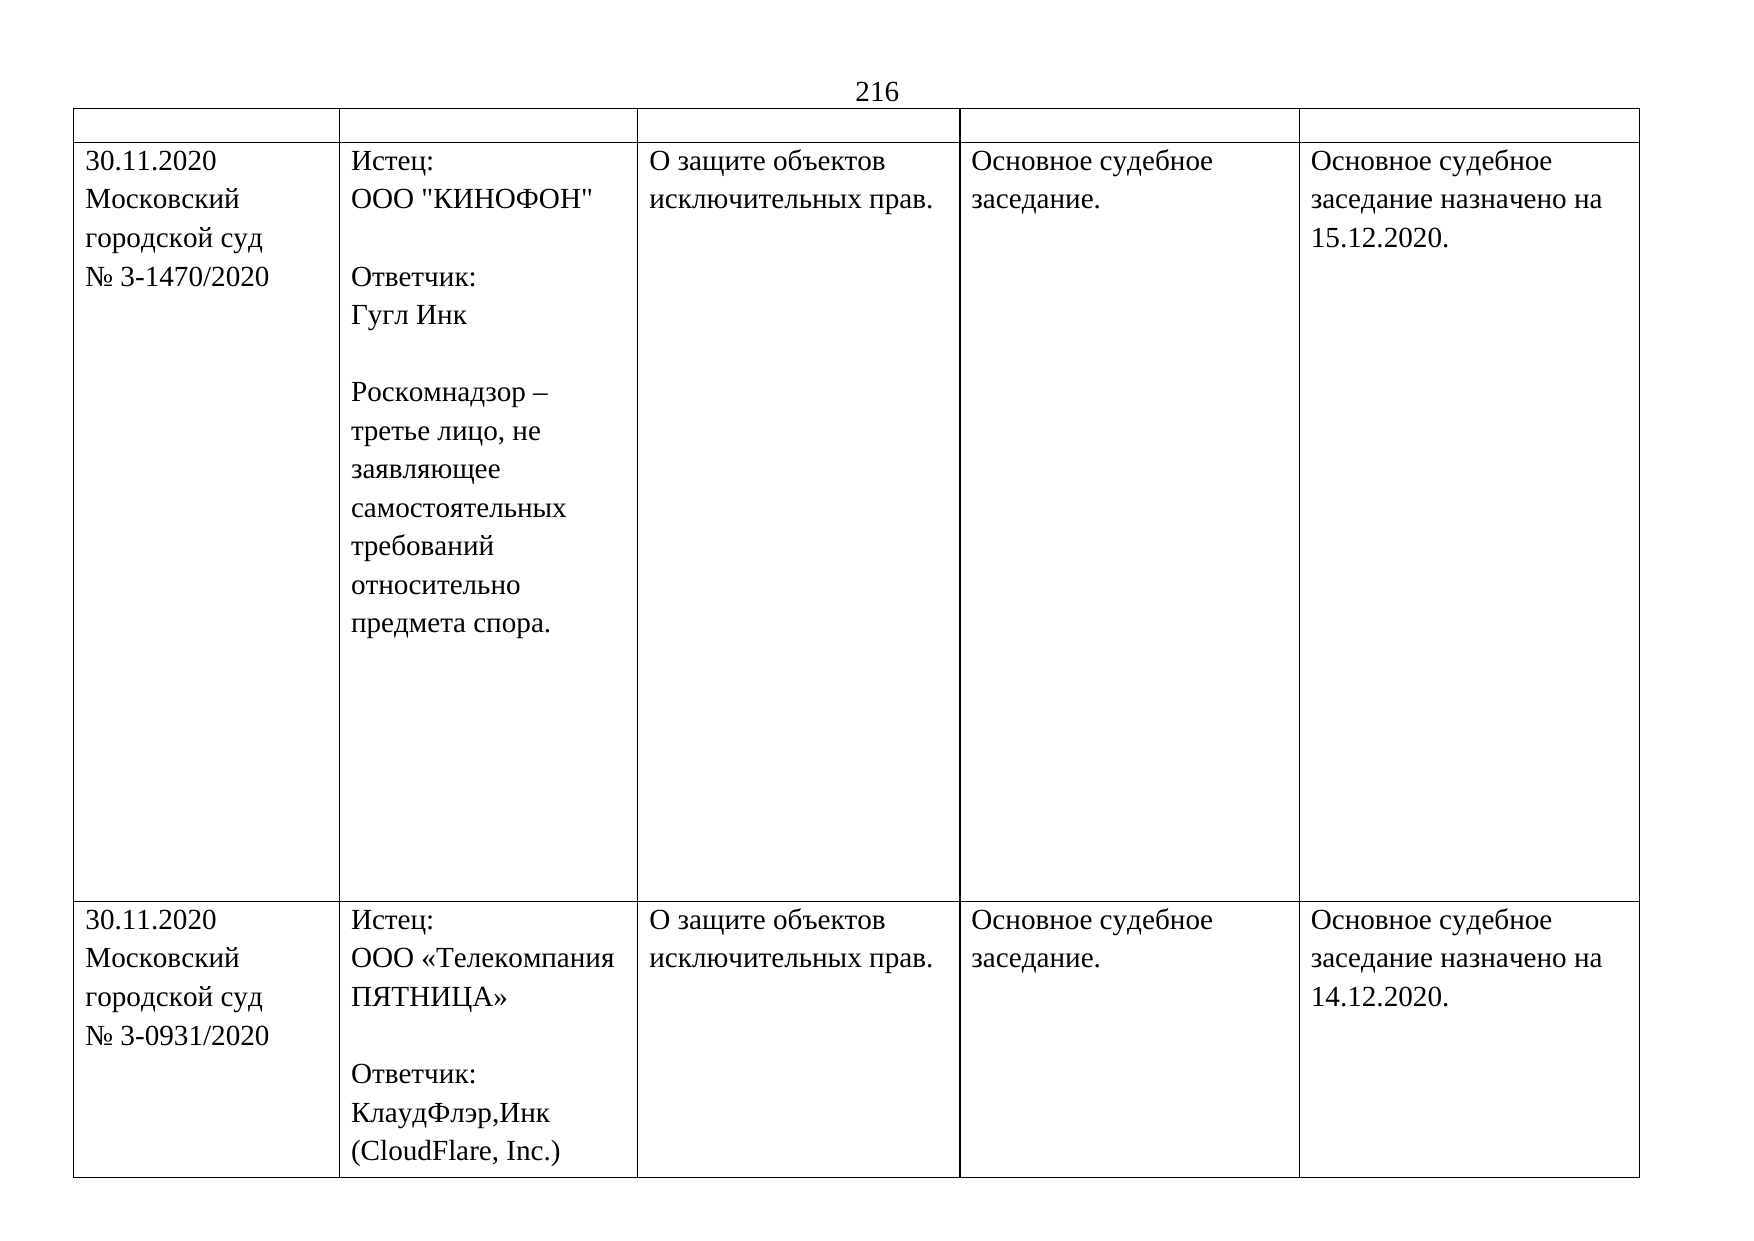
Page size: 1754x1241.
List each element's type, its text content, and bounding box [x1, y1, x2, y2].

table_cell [74, 902, 339, 1177]
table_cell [1300, 902, 1639, 1177]
table_cell Основное судебное заседание назначено на 15.12.2020. [1300, 143, 1639, 901]
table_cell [74, 109, 339, 142]
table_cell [340, 109, 637, 142]
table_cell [638, 109, 959, 142]
table_cell Истец: ООО "КИНОФОН" Ответчик: Гугл Инк Роскомнадзор – третье лицо, не заявляющее самостоятельных требований относительно предмета спора. [340, 143, 637, 901]
table_cell 30.11.2020 Московский городской суд № 3-1470/2020 [74, 143, 339, 901]
table_cell О защите объектов исключительных прав. [638, 143, 959, 901]
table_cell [961, 109, 1299, 142]
table_cell Основное судебное заседание. [961, 143, 1299, 901]
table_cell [638, 902, 959, 1177]
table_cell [961, 902, 1299, 1177]
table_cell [340, 902, 637, 1177]
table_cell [1300, 109, 1639, 142]
